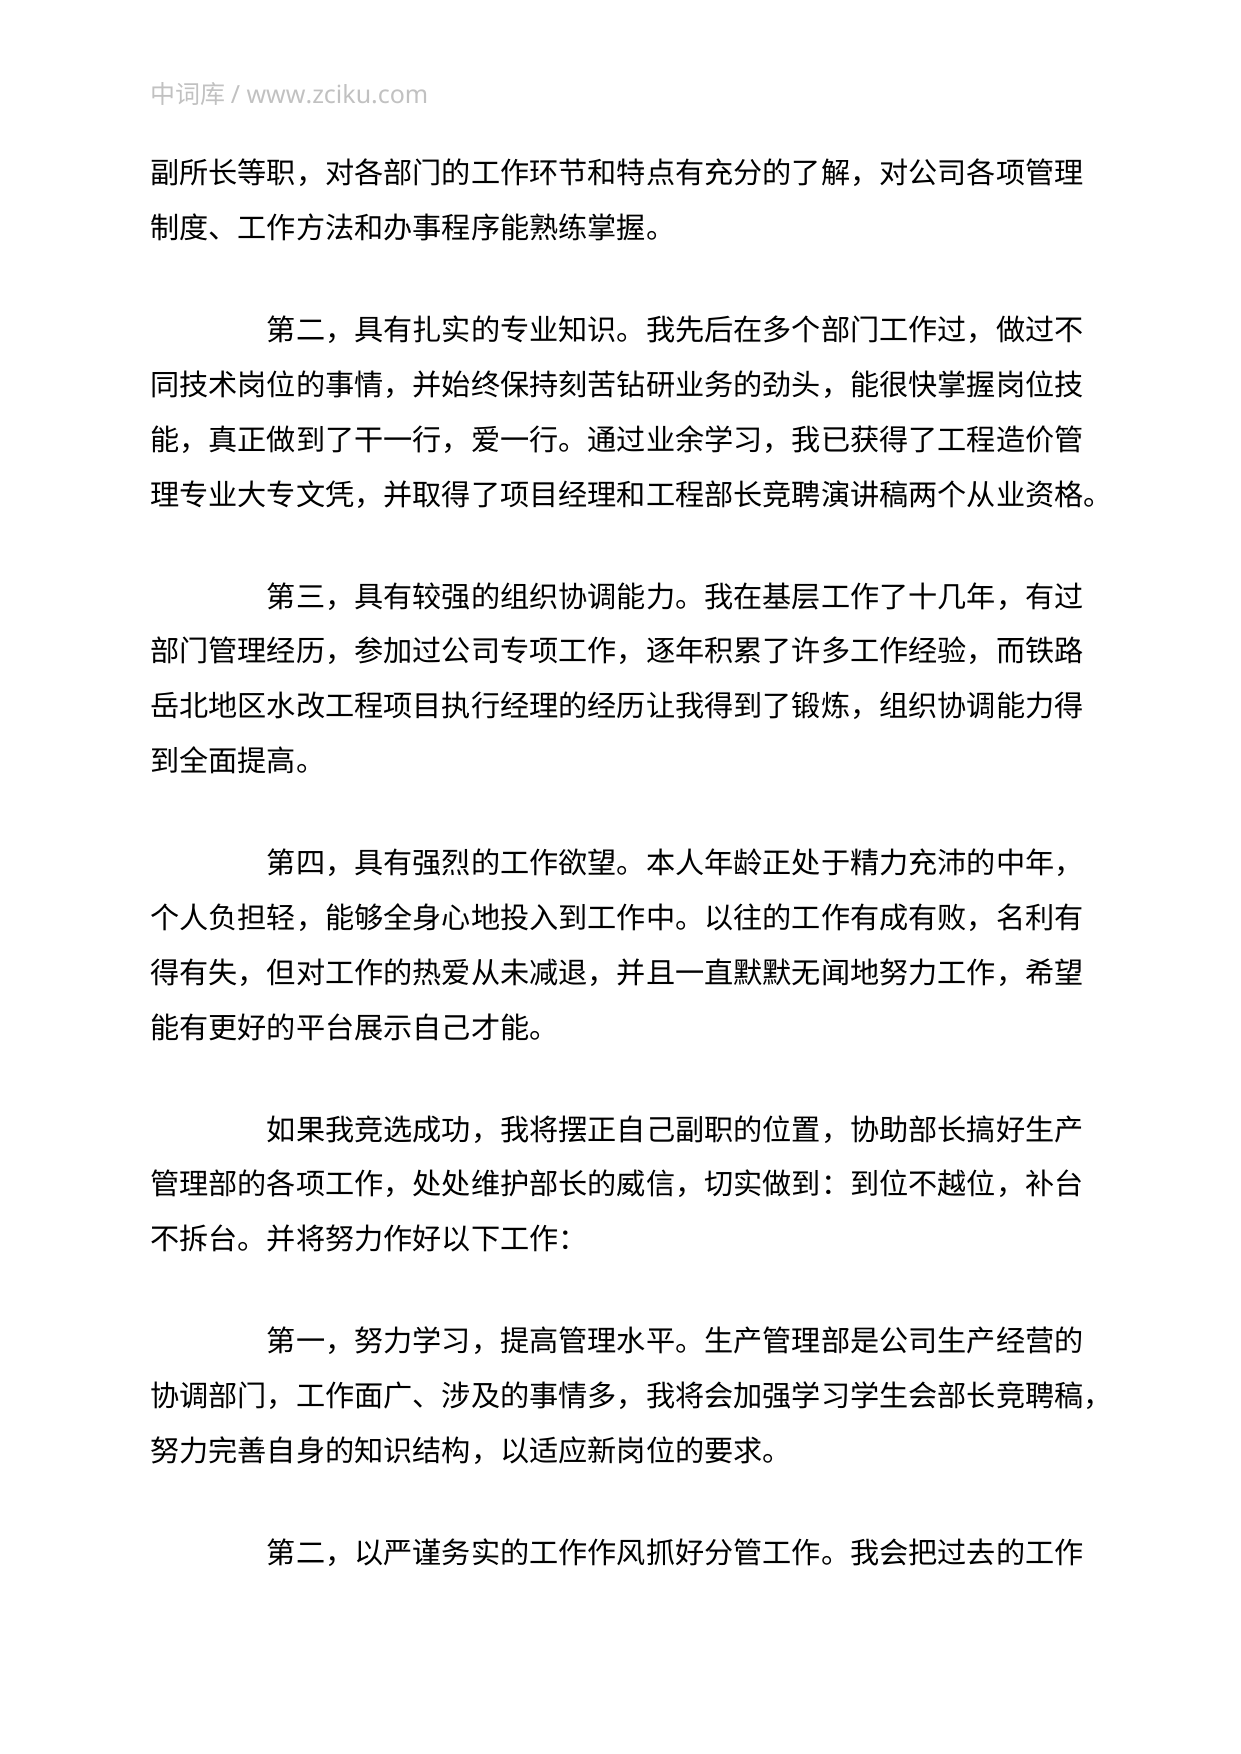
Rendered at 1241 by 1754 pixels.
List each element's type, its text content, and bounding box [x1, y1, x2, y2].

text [150, 1529, 1090, 1571]
text 第二，具有扎实的专业知识。我先后在多个部门工作过，做过不同技术岗位的事情，并始终保持刻苦钻研业务的劲头，能很快掌握岗位技能，真正做到了干一行，爱一行。通过业余学习，我已获得了工程造价管理专业大专文凭，并取得了项目经理和工程部长竞聘演讲稿两个从业资格。 [150, 307, 1090, 514]
text 如果我竞选成功，我将摆正自己副职的位置，协助部长搞好生产管理部的各项工作，处处维护部长的威信，切实做到：到位不越位，补台不拆台。并将努力作好以下工作： [150, 1106, 1090, 1258]
text 第四，具有强烈的工作欲望。本人年龄正处于精力充沛的中年，个人负担轻，能够全身心地投入到工作中。以往的工作有成有败，名利有得有失，但对工作的热爱从未减退，并且一直默默无闻地努力工作，希望能有更好的平台展示自己才能。 [150, 839, 1090, 1047]
text 第一，努力学习，提高管理水平。生产管理部是公司生产经营的协调部门，工作面广、涉及的事情多，我将会加强学习学生会部长竞聘稿，努力完善自身的知识结构，以适应新岗位的要求。 [150, 1318, 1090, 1470]
text 第三，具有较强的组织协调能力。我在基层工作了十几年，有过部门管理经历，参加过公司专项工作，逐年积累了许多工作经验，而铁路岳北地区水改工程项目执行经理的经历让我得到了锻炼，组织协调能力得到全面提高。 [150, 573, 1090, 780]
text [150, 150, 1090, 247]
